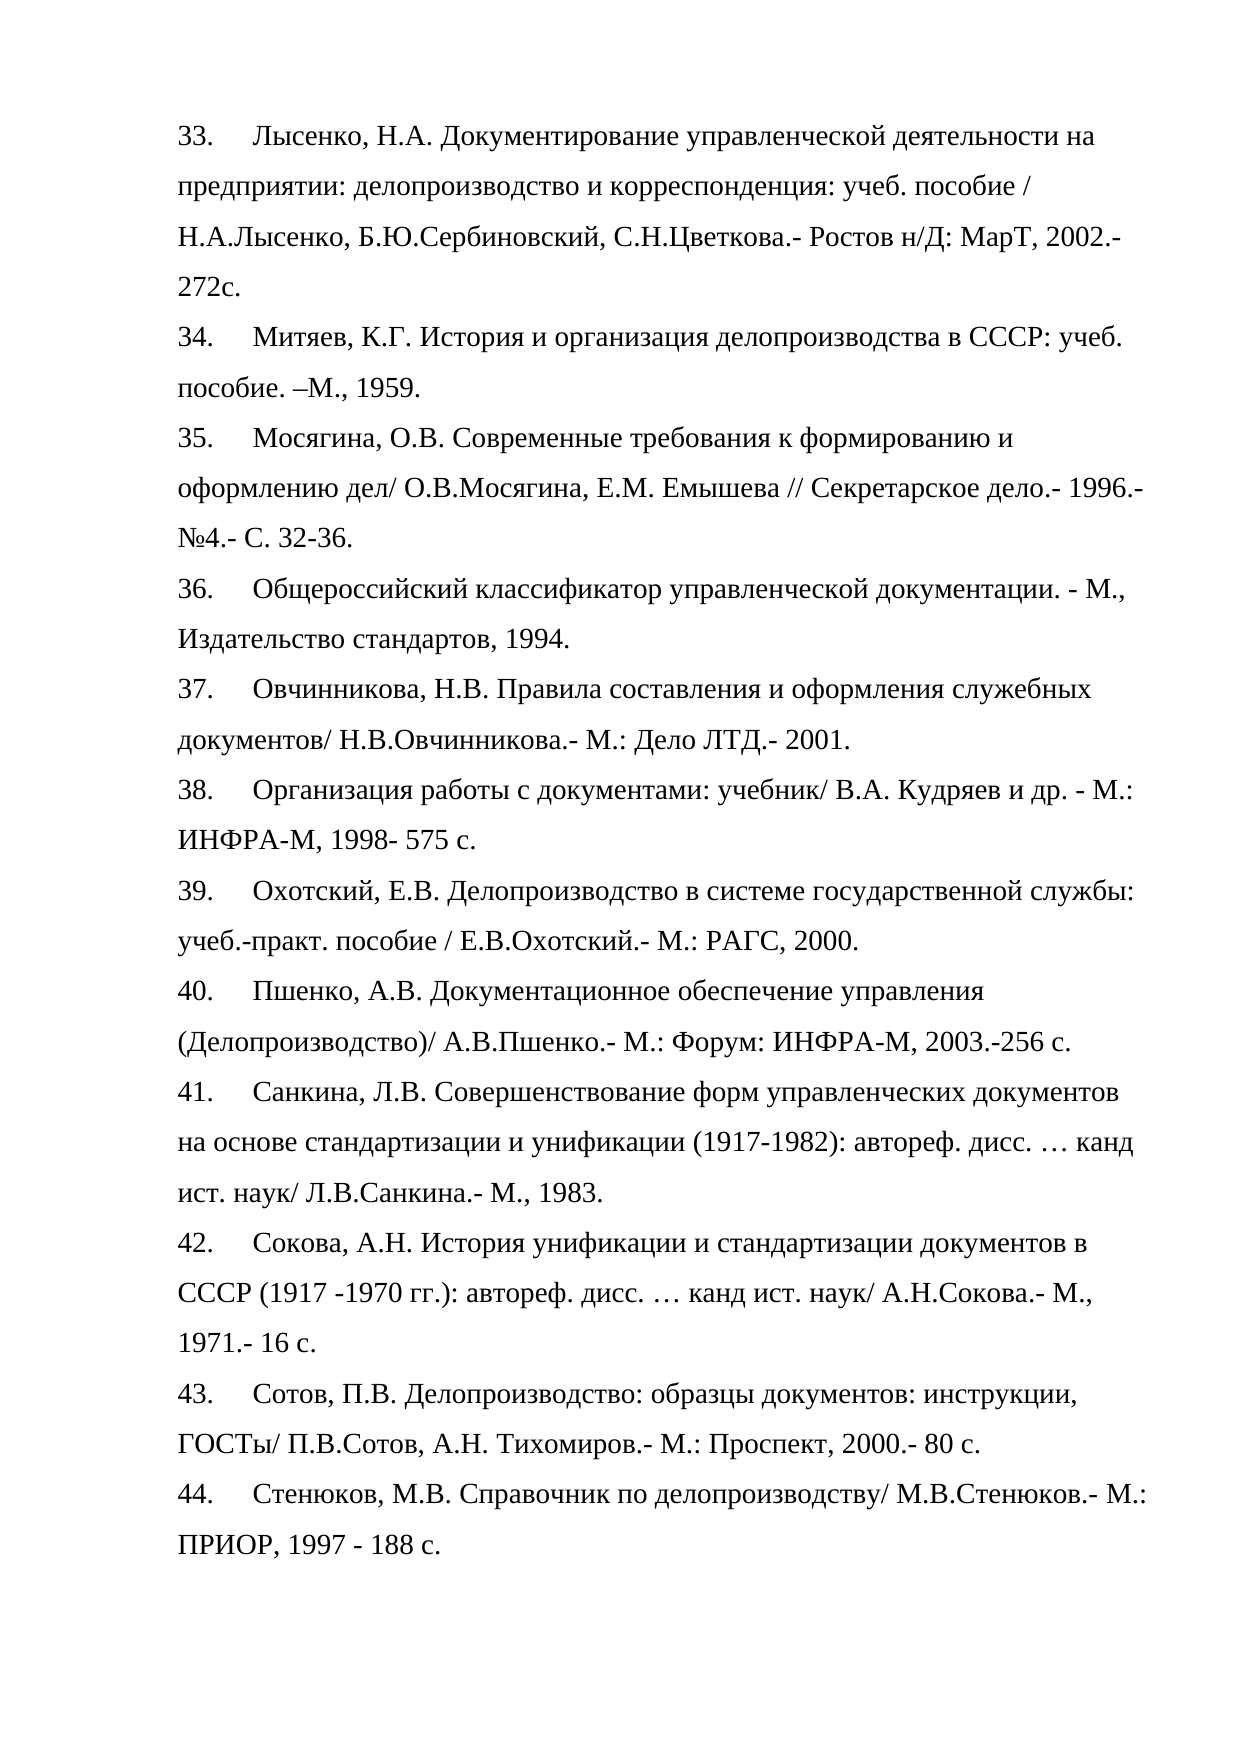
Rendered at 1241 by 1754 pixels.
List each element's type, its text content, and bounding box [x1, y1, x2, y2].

list Пшенко, А.В. Документационное обеспечение управления (Делопроизводство)/ А.В.Пшенко.- М.: Форум: ИНФРА-М, 2003.-256 с. [177, 973, 1152, 1057]
list Лысенко, Н.А. Документирование управленческой деятельности на предприятии: делопроизводство и корреспонденция: учеб. пособие / Н.А.Лысенко, Б.Ю.Сербиновский, С.Н.Цветкова.- Ростов н/Д: МарТ, 2002.-272с. [177, 118, 1152, 303]
list Сотов, П.В. Делопроизводство: образцы документов: инструкции, ГОСТы/ П.В.Сотов, А.Н. Тихомиров.- М.: Проспект, 2000.- 80 с. [177, 1376, 1152, 1460]
list Овчинникова, Н.В. Правила составления и оформления служебных документов/ Н.В.Овчинникова.- М.: Дело ЛТД.- 2001. [177, 672, 1152, 755]
list Охотский, Е.В. Делопроизводство в системе государственной службы: учеб.-практ. пособие / Е.В.Охотский.- М.: РАГС, 2000. [177, 873, 1152, 957]
list Митяев, К.Г. История и организация делопроизводства в СССР: учеб. пособие. –M., 1959. [177, 319, 1152, 403]
list Стенюков, М.В. Справочник по делопроизводству/ М.В.Стенюков.- М.: ПРИОР, 1997 - 188 с. [177, 1477, 1152, 1560]
list Общероссийский классификатор управленческой документации. - М., Издательство стандартов, 1994. [177, 571, 1152, 655]
list Организация работы с документами: учебник/ В.А. Кудряев и др. - М.: ИНФРА-М, 1998- 575 с. [177, 772, 1152, 856]
list Сокова, А.Н. История унификации и стандартизации документов в СССР (1917 -1970 гг.): автореф. дисс. … канд ист. наук/ А.Н.Сокова.- М., 1971.- 16 с. [177, 1225, 1152, 1359]
list Санкина, Л.В. Совершенствование форм управленческих документов на основе стандартизации и унификации (1917-1982): автореф. дисс. … канд ист. наук/ Л.В.Санкина.- М., 1983. [177, 1074, 1152, 1208]
list Мосягина, О.В. Современные требования к формированию и оформлению дел/ О.В.Мосягина, Е.М. Емышева // Секретарское дело.- 1996.- №4.- С. 32-36. [177, 420, 1152, 554]
